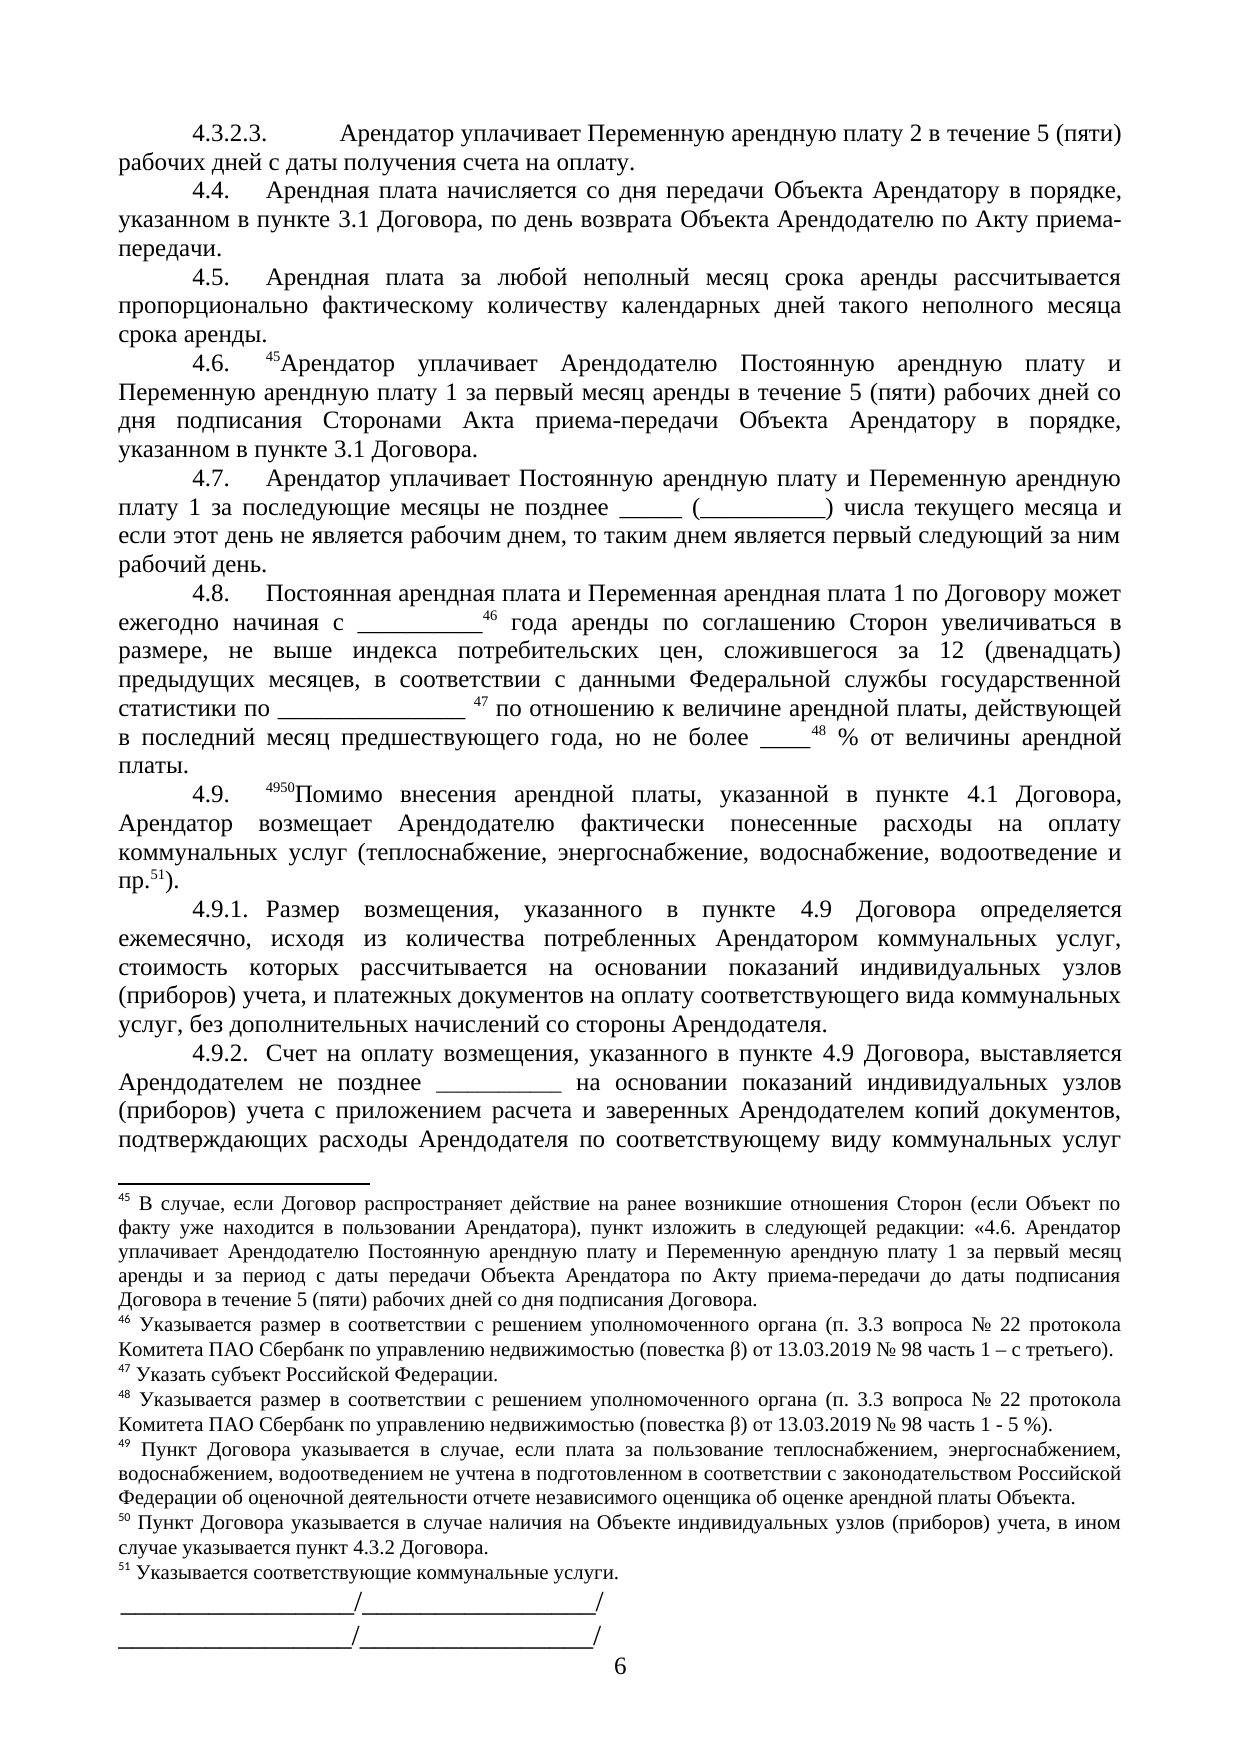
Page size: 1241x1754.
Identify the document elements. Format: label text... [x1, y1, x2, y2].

list Арендатор уплачивает Переменную арендную плату 2 в течение 5 (пяти) рабочих дней с даты получения счета на оплату. [118, 118, 1122, 176]
list Счет на оплату возмещения, указанного в пункте 4.9 Договора, выставляется Арендодателем не позднее ____________ на основании показаний индивидуальных узлов (приборов) учета с приложением расчета и заверенных Арендодателем копий документов, подтверждающих расходы Арендодателя по соответствующему виду коммунальных услуг (копий документов, предъявленных снабжающими и обслуживающими организациями (счет; счет-фактура; платежное требование; акт оказания услуг; показания приборов учета и т.п.), а так же копий документов, подтверждающих осуществление Арендодателем платежа). [118, 1038, 1122, 1153]
list Помимо внесения арендной платы, указанной в пункте 4.1 Договора, Арендатор возмещает Арендодателю фактически понесенные расходы на оплату коммунальных услуг (теплоснабжение, энергоснабжение, водоснабжение, водоотведение и пр.). [118, 779, 1122, 894]
list Постоянная арендная плата и Переменная арендная плата 1 по Договору может ежегодно начиная с __________ года аренды по соглашению Сторон увеличиваться в размере, не выше индекса потребительских цен, сложившегося за 12 (двенадцать) предыдущих месяцев, в соответствии с данными Федеральной службы государственной статистики по _______________ по отношению к величине арендной платы, действующей в последний месяц предшествующего года, но не более ____ % от величины арендной платы. [118, 578, 1122, 779]
list Арендная плата начисляется со дня передачи Объекта Арендатору в порядке, указанном в пункте 3.1 Договора, по день возврата Объекта Арендодателю по Акту приема-передачи. [118, 176, 1122, 262]
list Размер возмещения, указанного в пункте 4.9 Договора определяется ежемесячно, исходя из количества потребленных Арендатором коммунальных услуг, стоимость которых рассчитывается на основании показаний индивидуальных узлов (приборов) учета, и платежных документов на оплату соответствующего вида коммунальных услуг, без дополнительных начислений со стороны Арендодателя. [118, 894, 1122, 1038]
list Арендатор уплачивает Постоянную арендную плату и Переменную арендную плату 1 за последующие месяцы не позднее _____ (__________) числа текущего месяца и если этот день не является рабочим днем, то таким днем является первый следующий за ним рабочий день. [118, 463, 1122, 578]
list Арендатор уплачивает Арендодателю Постоянную арендную плату и Переменную арендную плату 1 за первый месяц аренды в течение 5 (пяти) рабочих дней со дня подписания Сторонами Акта приема-передачи Объекта Арендатору в порядке, указанном в пункте 3.1 Договора. [118, 348, 1122, 463]
list Арендная плата за любой неполный месяц срока аренды рассчитывается пропорционально фактическому количеству календарных дней такого неполного месяца срока аренды. [118, 262, 1122, 348]
